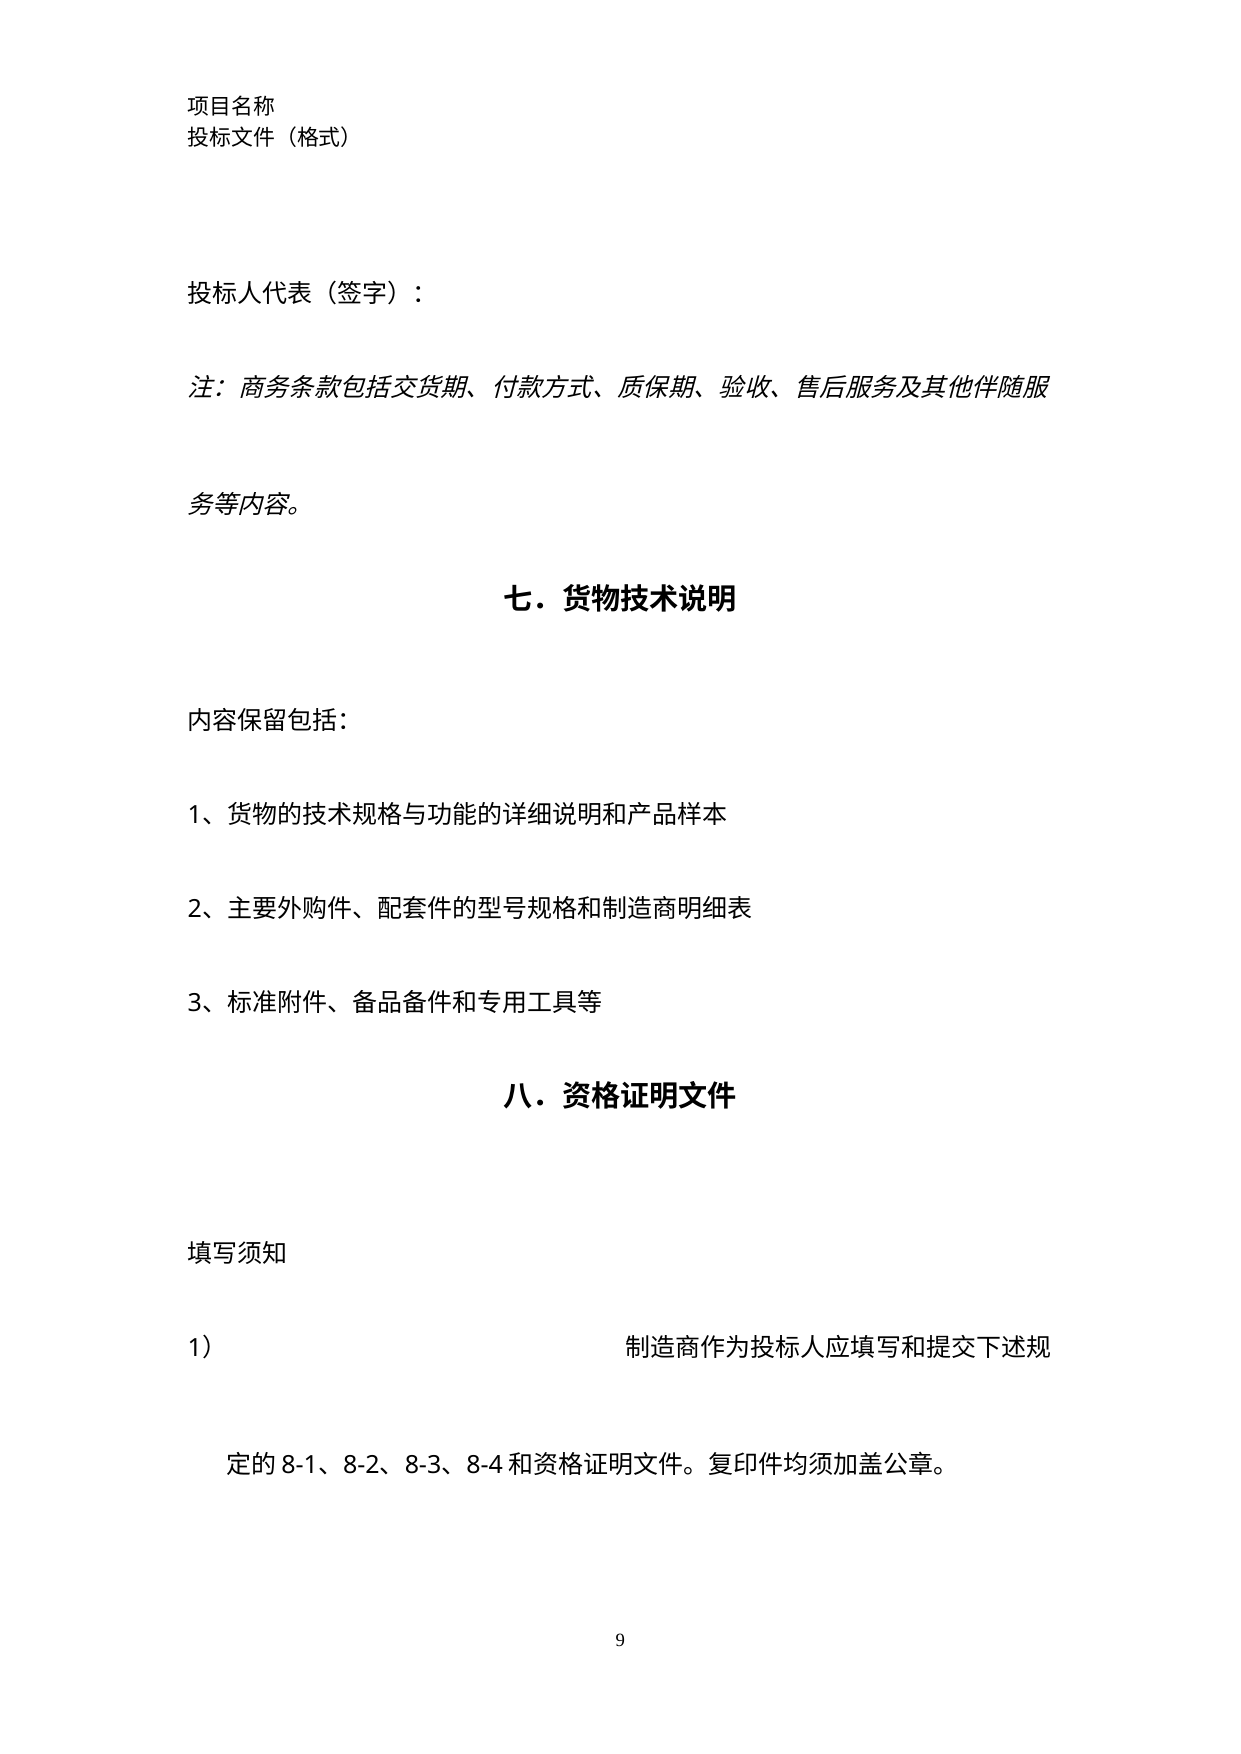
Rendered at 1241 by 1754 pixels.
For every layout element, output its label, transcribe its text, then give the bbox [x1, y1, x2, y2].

subtitle 七．货物技术说明 [187, 564, 1053, 629]
text 投标人代表（签字）： [187, 259, 1053, 324]
text 内容保留包括： [187, 686, 1053, 751]
text 2、主要外购件、配套件的型号规格和制造商明细表 [187, 874, 1053, 939]
list 制造商作为投标人应填写和提交下述规定的8-1、8-2、8-3、8-4和资格证明文件。复印件均须加盖公章。 [187, 1313, 1053, 1495]
text 填写须知 [187, 1219, 1053, 1284]
subtitle 八．资格证明文件 [187, 1062, 1053, 1127]
text 1、货物的技术规格与功能的详细说明和产品样本 [187, 780, 1053, 845]
text 3、标准附件、备品备件和专用工具等 [187, 968, 1053, 1033]
text 注：商务条款包括交货期、付款方式、质保期、验收、售后服务及其他伴随服务等内容。 [187, 353, 1053, 536]
